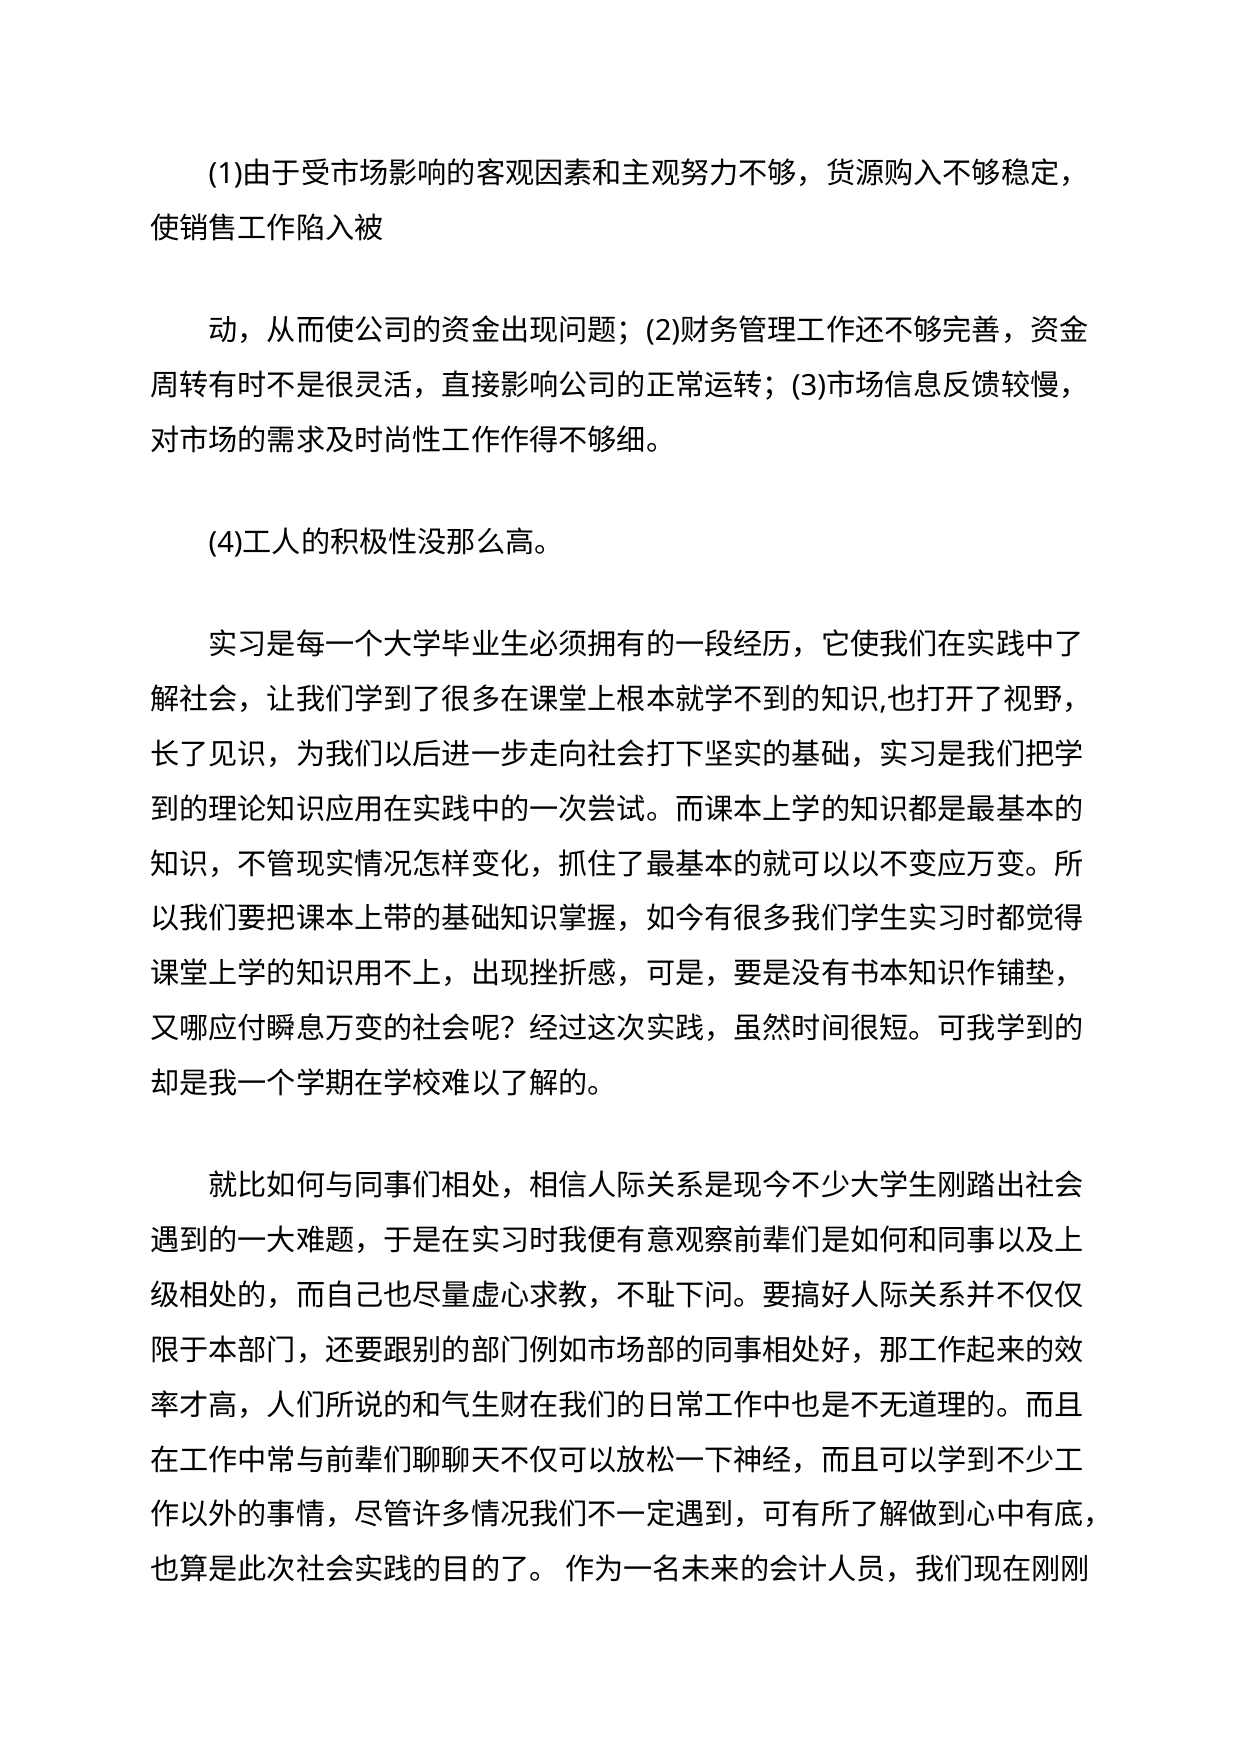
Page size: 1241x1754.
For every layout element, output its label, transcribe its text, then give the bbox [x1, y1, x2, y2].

text (4)工人的积极性没那么高。 [150, 518, 1090, 561]
text (1)由于受市场影响的客观因素和主观努力不够，货源购入不够稳定，使销售工作陷入被 [150, 150, 1090, 247]
text 实习是每一个大学毕业生必须拥有的一段经历，它使我们在实践中了解社会，让我们学到了很多在课堂上根本就学不到的知识,也打开了视野，长了见识，为我们以后进一步走向社会打下坚实的基础，实习是我们把学到的理论知识应用在实践中的一次尝试。而课本上学的知识都是最基本的知识，不管现实情况怎样变化，抓住了最基本的就可以以不变应万变。所以我们要把课本上带的基础知识掌握，如今有很多我们学生实习时都觉得课堂上学的知识用不上，出现挫折感，可是，要是没有书本知识作铺垫，又哪应付瞬息万变的社会呢？经过这次实践，虽然时间很短。可我学到的却是我一个学期在学校难以了解的。 [150, 621, 1090, 1102]
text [150, 1162, 1090, 1588]
text 动，从而使公司的资金出现问题；(2)财务管理工作还不够完善，资金周转有时不是很灵活，直接影响公司的正常运转；(3)市场信息反馈较慢，对市场的需求及时尚性工作作得不够细。 [150, 307, 1090, 459]
